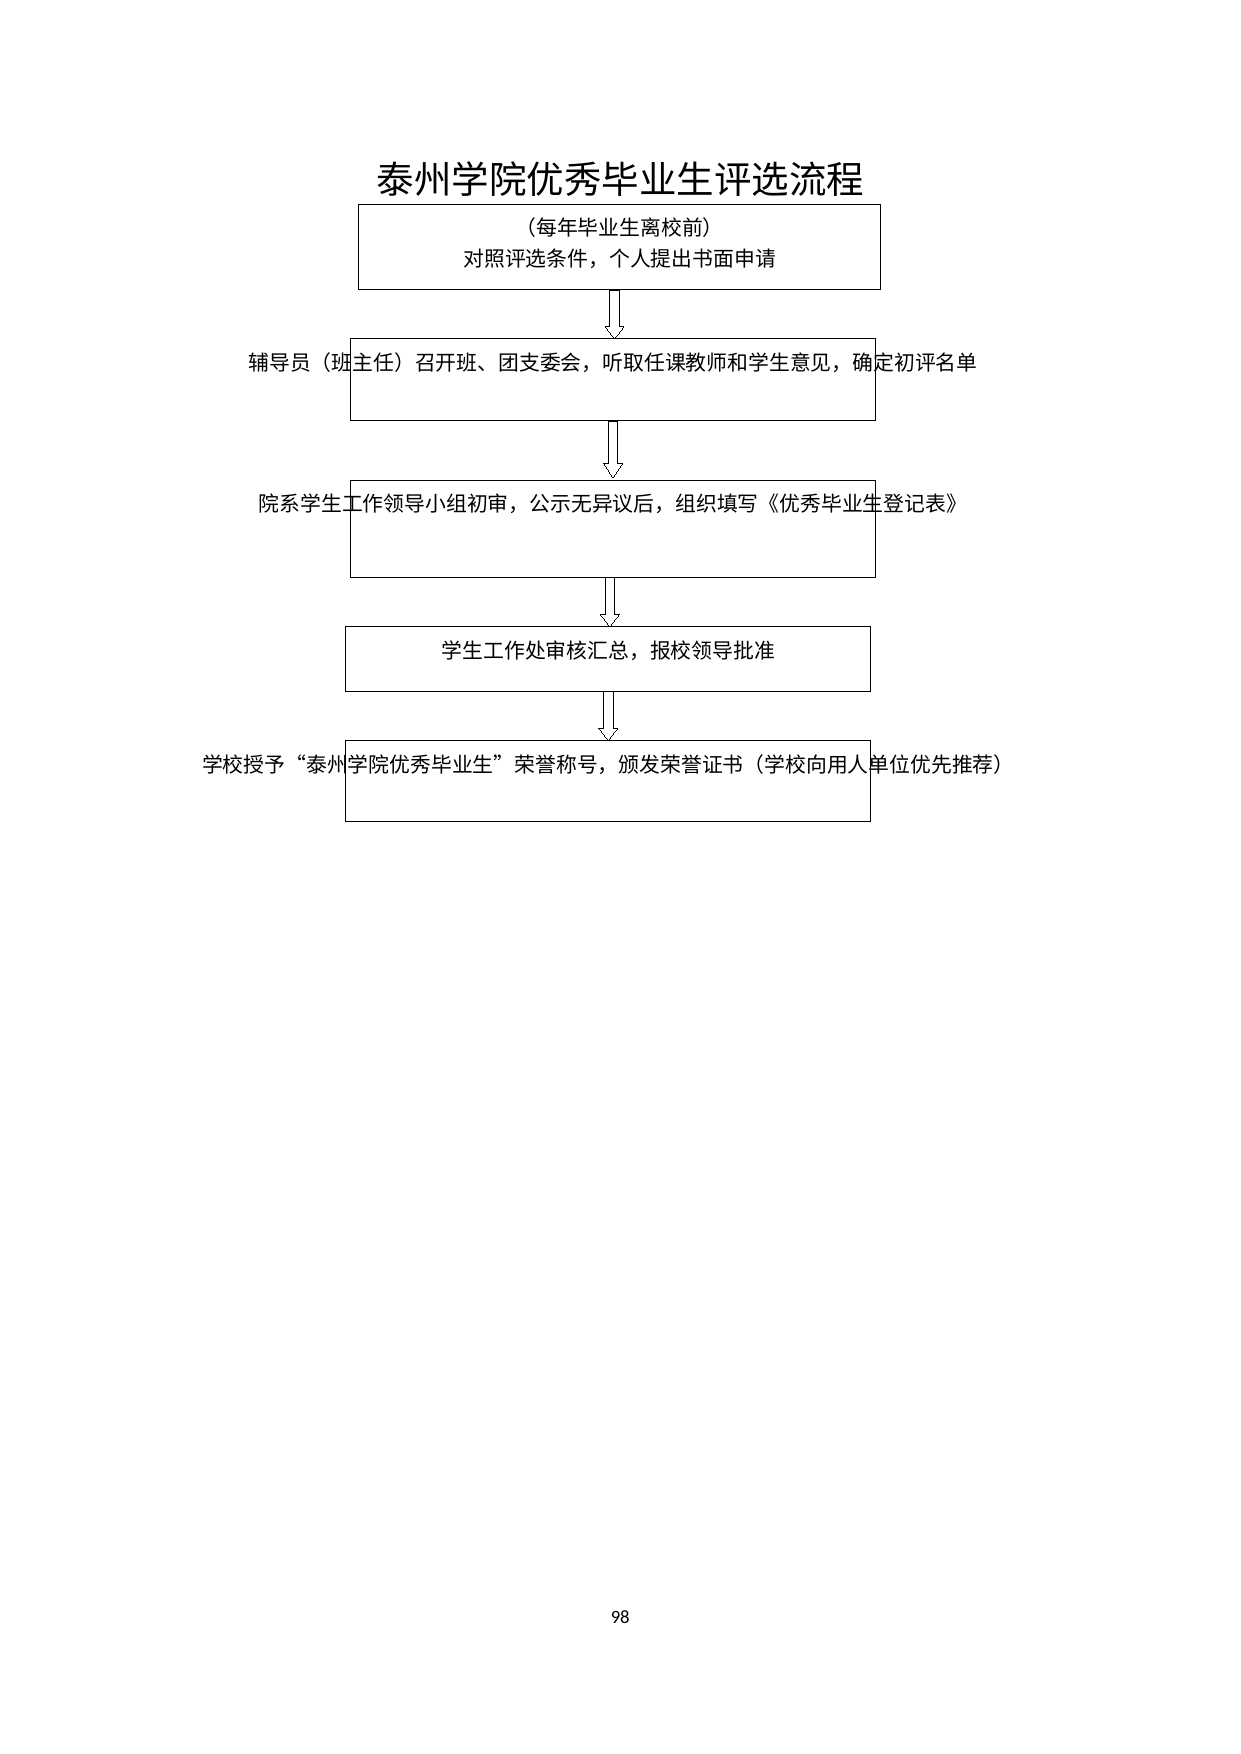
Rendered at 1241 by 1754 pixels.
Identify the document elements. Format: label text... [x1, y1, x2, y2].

text 泰州学院优秀毕业生评选流程 [177, 150, 1063, 204]
